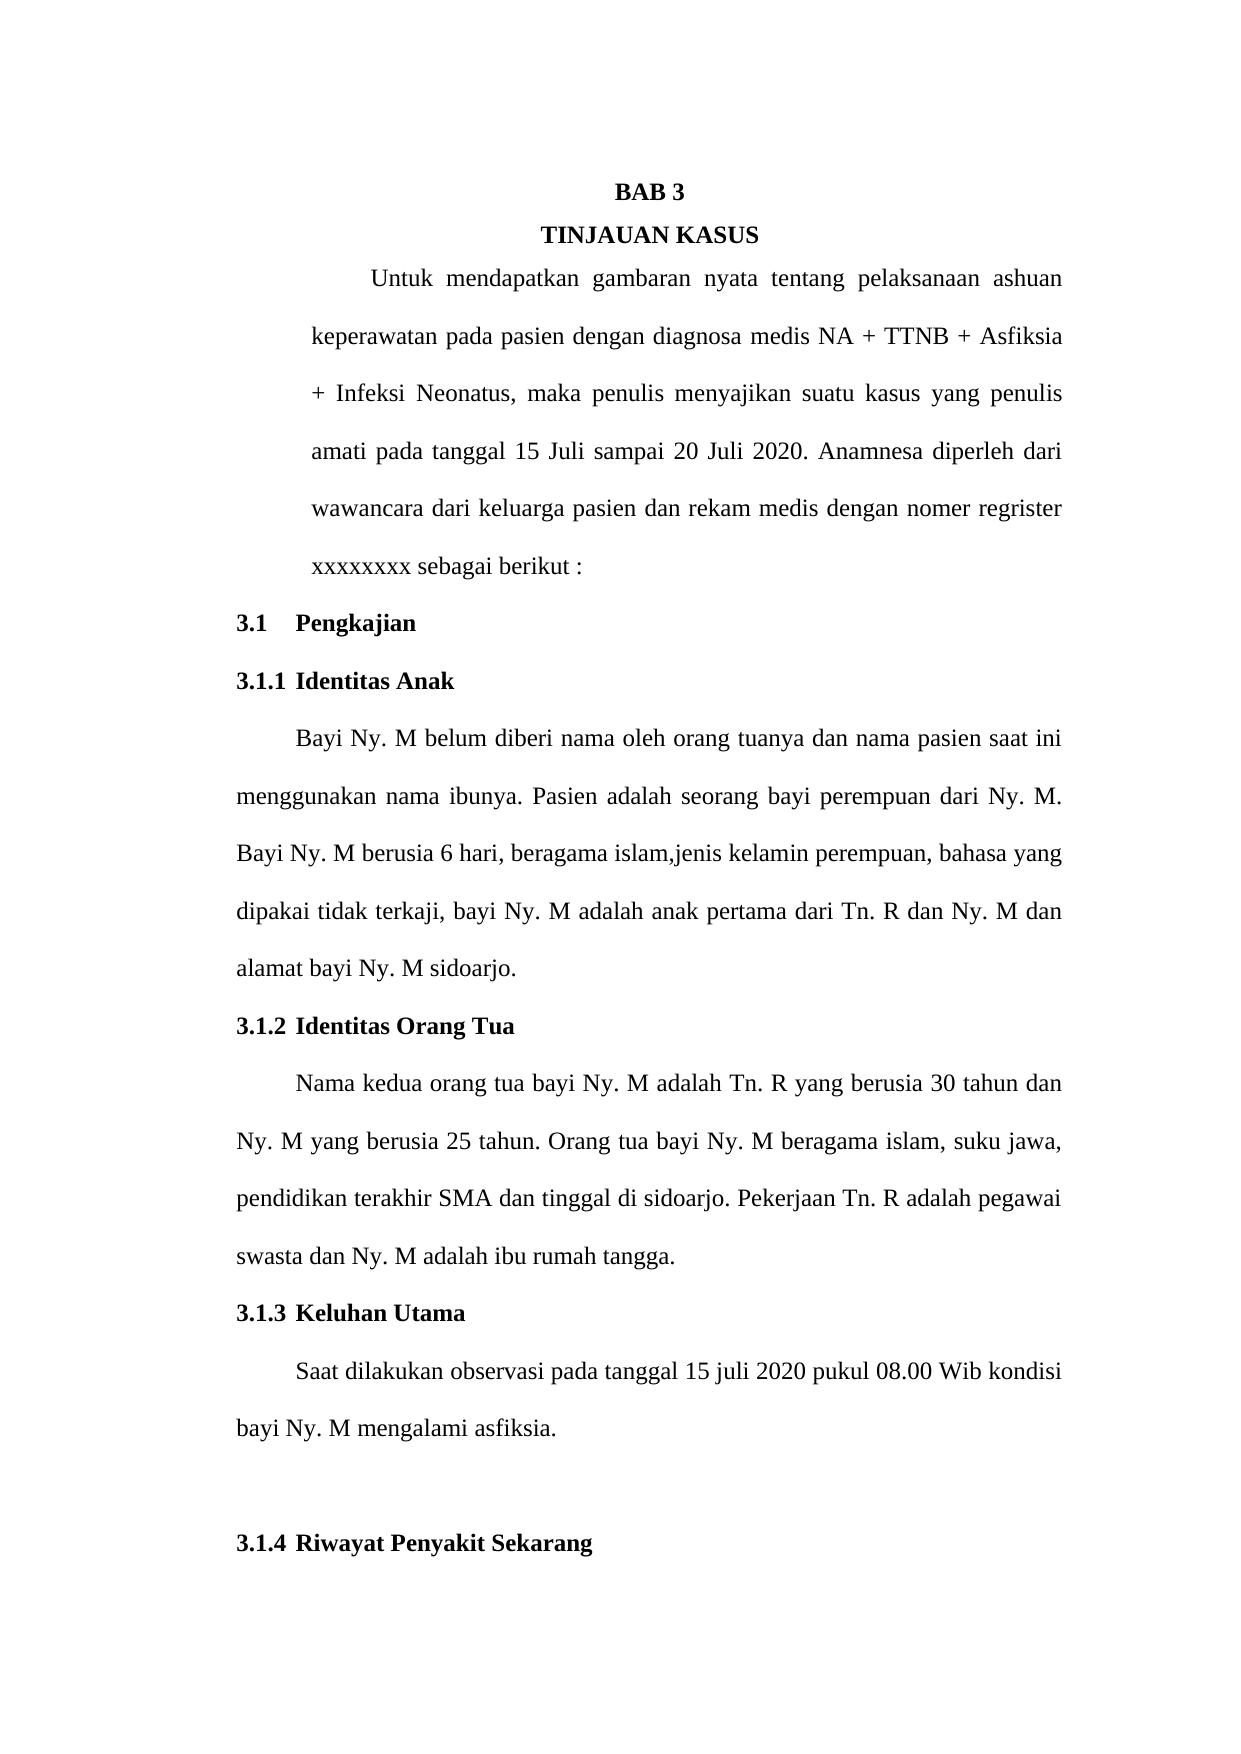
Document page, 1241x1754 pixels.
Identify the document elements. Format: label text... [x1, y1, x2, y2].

list Identitas Anak [236, 666, 1063, 695]
list Saat dilakukan observasi pada tanggal 15 juli 2020 pukul 08.00 Wib kondisi bayi Ny. M mengalami asfiksia. [236, 1356, 1063, 1442]
list Nama kedua orang tua bayi Ny. M adalah Tn. R yang berusia 30 tahun dan Ny. M yang berusia 25 tahun. Orang tua bayi Ny. M beragama islam, suku jawa, pendidikan terakhir SMA dan tinggal di sidoarjo. Pekerjaan Tn. R adalah pegawai swasta dan Ny. M adalah ibu rumah tangga. [236, 1068, 1063, 1270]
list Keluhan Utama [236, 1298, 1063, 1327]
text BAB 3 [236, 177, 1063, 206]
list Bayi Ny. M belum diberi nama oleh orang tuanya dan nama pasien saat ini menggunakan nama ibunya. Pasien adalah seorang bayi perempuan dari Ny. M. Bayi Ny. M berusia 6 hari, beragama islam,jenis kelamin perempuan, bahasa yang dipakai tidak terkaji, bayi Ny. M adalah anak pertama dari Tn. R dan Ny. M dan alamat bayi Ny. M sidoarjo. [236, 723, 1063, 982]
text TINJAUAN KASUS [236, 220, 1063, 249]
list Riwayat Penyakit Sekarang [236, 1528, 1063, 1557]
list Identitas Orang Tua [236, 1011, 1063, 1040]
text Untuk mendapatkan gambaran nyata tentang pelaksanaan ashuan keperawatan pada pasien dengan diagnosa medis NA + TTNB + Asfiksia + Infeksi Neonatus, maka penulis menyajikan suatu kasus yang penulis amati pada tanggal 15 Juli sampai 20 Juli 2020. Anamnesa diperleh dari wawancara dari keluarga pasien dan rekam medis dengan nomer regrister xxxxxxxx sebagai berikut : [311, 263, 1063, 580]
list Pengkajian [236, 608, 1063, 637]
